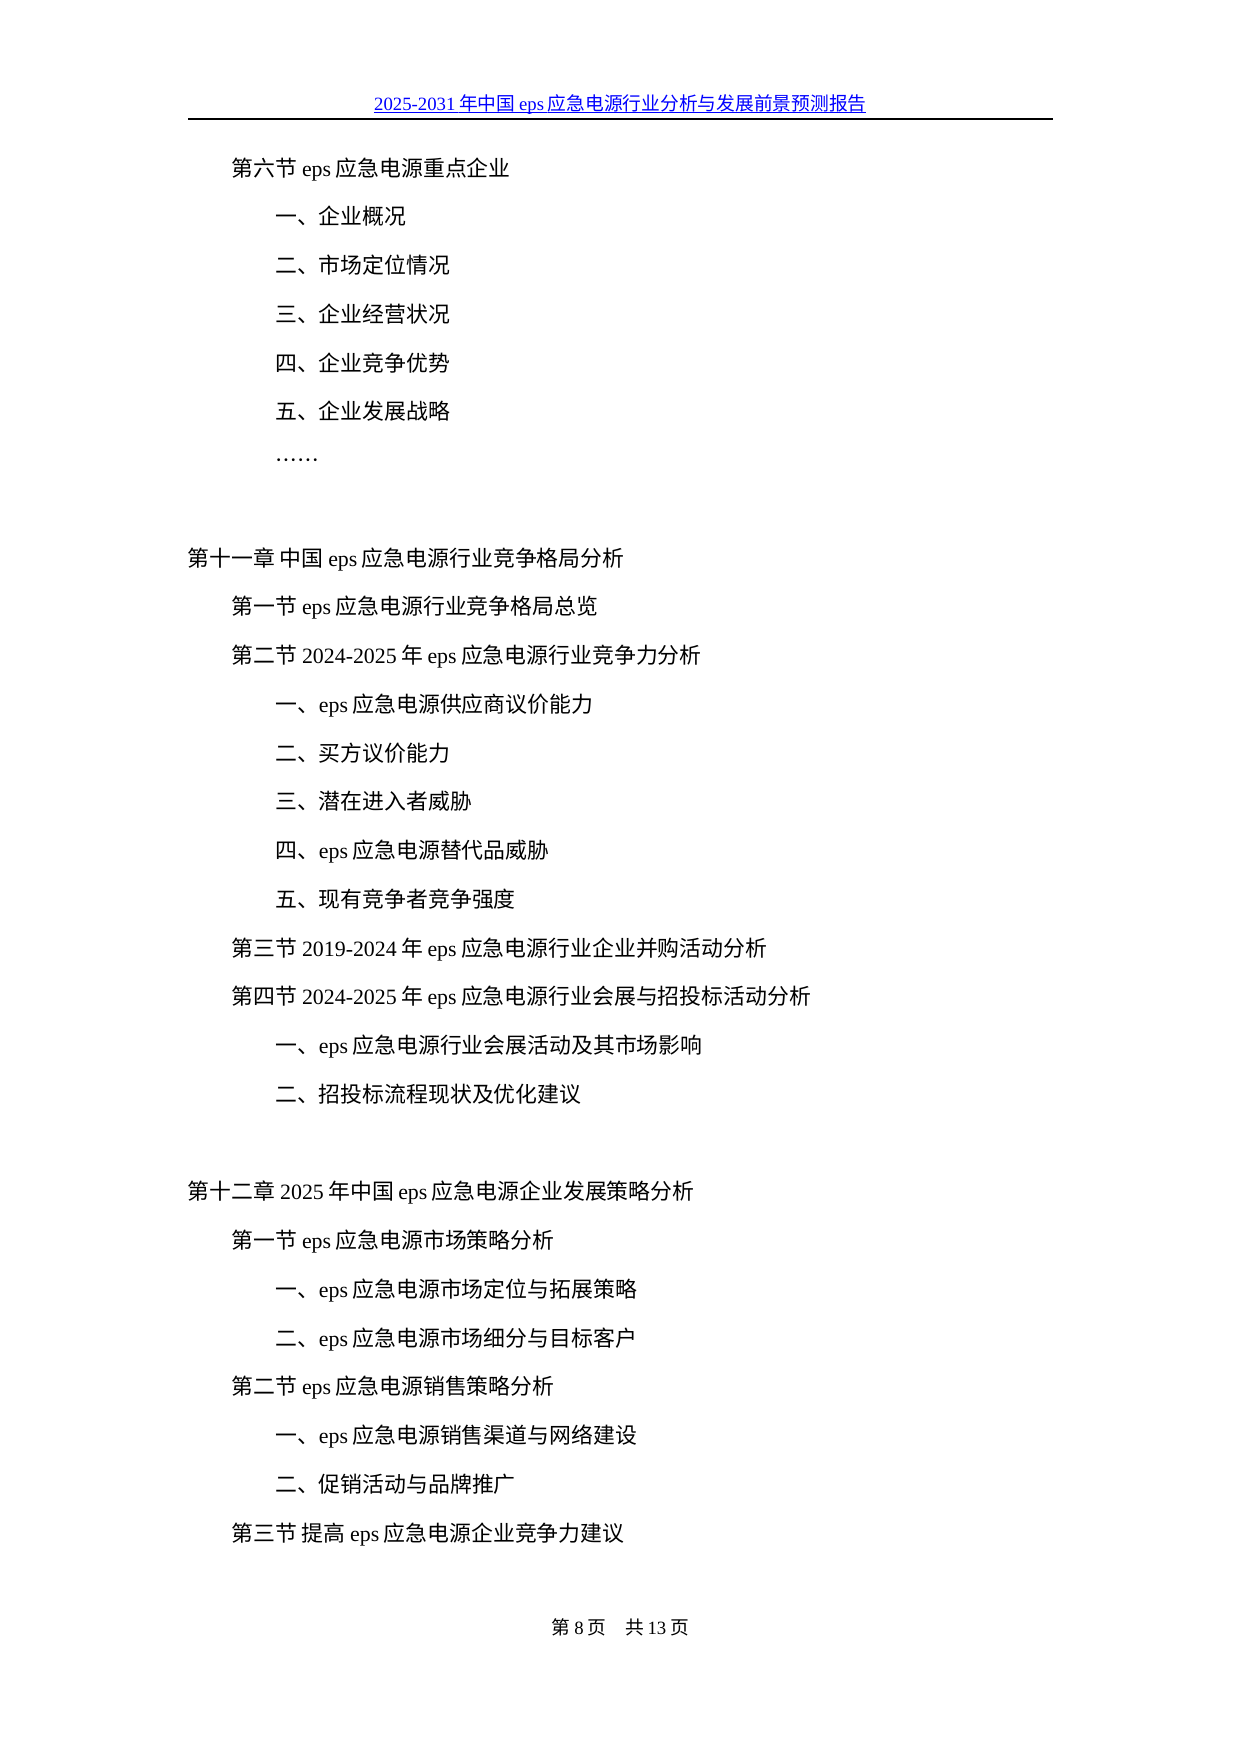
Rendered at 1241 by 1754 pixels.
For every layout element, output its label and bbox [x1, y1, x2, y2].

text [187, 150, 1053, 1548]
